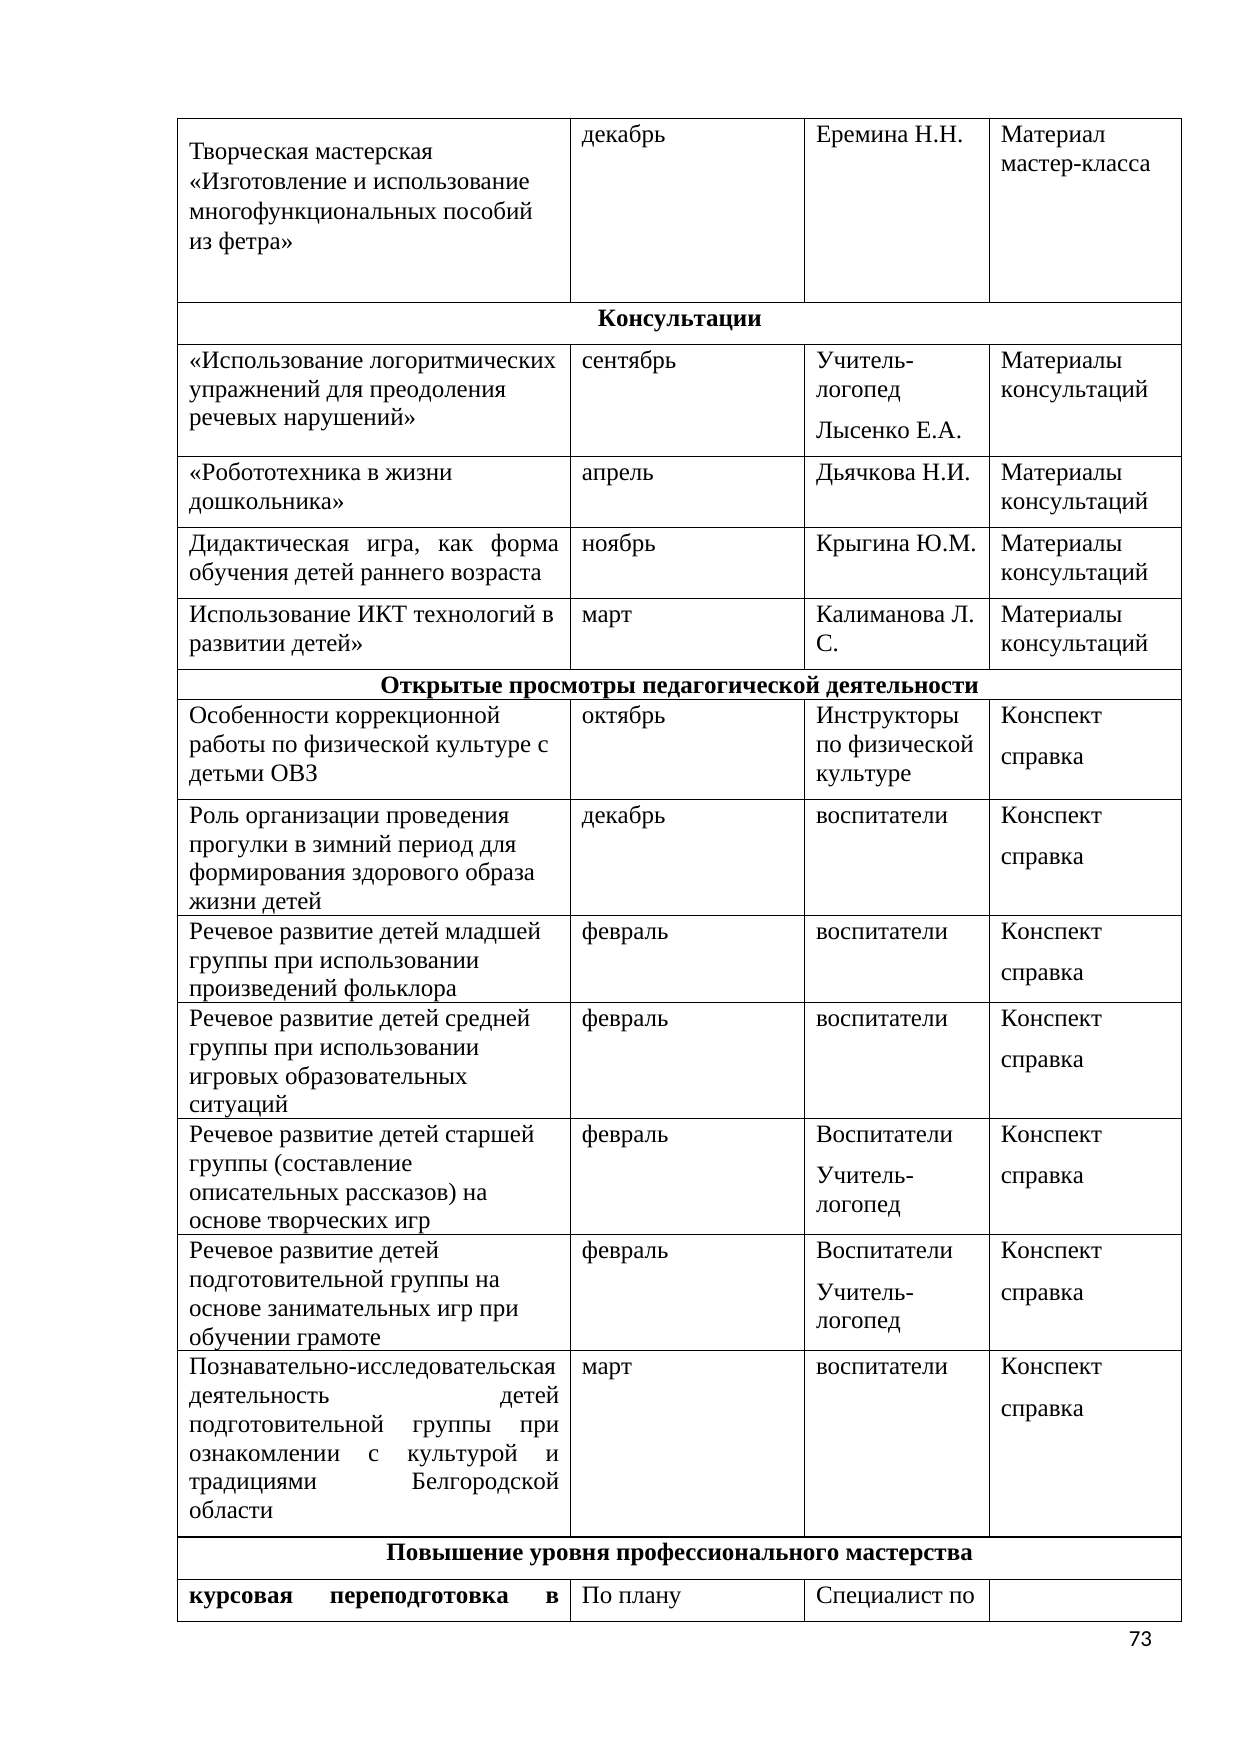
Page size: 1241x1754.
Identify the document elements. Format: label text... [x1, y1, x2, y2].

table_cell февраль [571, 1003, 804, 1118]
table_cell февраль [571, 1119, 804, 1234]
table_cell воспитатели [805, 1003, 989, 1118]
table_cell воспитатели [805, 916, 989, 1002]
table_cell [805, 1580, 989, 1621]
table_cell [990, 1580, 1181, 1621]
table_cell Учитель-логопед Лысенко Е.А. [805, 345, 989, 456]
table_cell Материалы консультаций [990, 345, 1181, 456]
table_cell Речевое развитие детей подготовительной группы на основе занимательных игр при обучении грамоте [178, 1235, 570, 1350]
table_cell Материалы консультаций [990, 599, 1181, 669]
table_cell Повышение уровня профессионального мастерства [178, 1538, 1181, 1579]
table_cell март [571, 599, 804, 669]
table_cell Конспект справка [990, 1003, 1181, 1118]
table_cell Воспитатели Учитель-логопед [805, 1119, 989, 1234]
table_cell Речевое развитие детей младшей группы при использовании произведений фольклора [178, 916, 570, 1002]
table_cell Материалы консультаций [990, 457, 1181, 527]
table_cell Крыгина Ю.М. [805, 528, 989, 598]
table_cell «Робототехника в жизни дошкольника» [178, 457, 570, 527]
table_cell Использование ИКТ технологий в развитии детей» [178, 599, 570, 669]
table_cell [178, 1580, 570, 1621]
table_cell Конспект справка [990, 1235, 1181, 1350]
table_cell октябрь [571, 700, 804, 799]
table_cell ноябрь [571, 528, 804, 598]
table_cell Конспект справка [990, 700, 1181, 799]
table_cell Открытые просмотры педагогической деятельности [178, 670, 1181, 699]
table_cell декабрь [571, 800, 804, 915]
table_cell Консультации [178, 303, 1181, 344]
table_cell Речевое развитие детей средней группы при использовании игровых образовательных ситуаций [178, 1003, 570, 1118]
table_cell Конспект справка [990, 916, 1181, 1002]
table_cell Особенности коррекционной работы по физической культуре с детьми ОВЗ [178, 700, 570, 799]
table_cell март [571, 1351, 804, 1536]
table_cell воспитатели [805, 800, 989, 915]
table_cell апрель [571, 457, 804, 527]
table_cell воспитатели [805, 1351, 989, 1536]
table_cell февраль [571, 916, 804, 1002]
table_cell Конспект справка [990, 1351, 1181, 1536]
table_cell По плану [571, 1580, 804, 1621]
table_cell Калиманова Л. С. [805, 599, 989, 669]
table_cell «Использование логоритмических упражнений для преодоления речевых нарушений» [178, 345, 570, 456]
table_cell Воспитатели Учитель-логопед [805, 1235, 989, 1350]
table_cell февраль [571, 1235, 804, 1350]
table_cell Творческая мастерская «Изготовление и использование многофункциональных пособий из фетра» [178, 119, 570, 302]
table_cell Материалы консультаций [990, 528, 1181, 598]
table_cell Дьячкова Н.И. [805, 457, 989, 527]
table_cell Конспект справка [990, 1119, 1181, 1234]
table_cell Конспект справка [990, 800, 1181, 915]
table_cell Познавательно-исследовательская деятельность детей подготовительной группы при ознакомлении с культурой и традициями Белгородской области [178, 1351, 570, 1536]
table_cell Роль организации проведения прогулки в зимний период для формирования здорового образа жизни детей [178, 800, 570, 915]
table_cell Инструкторы по физической культуре [805, 700, 989, 799]
table_cell декабрь [571, 119, 804, 302]
table_cell Дидактическая игра, как форма обучения детей раннего возраста [178, 528, 570, 598]
table_cell Еремина Н.Н. [805, 119, 989, 302]
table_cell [990, 119, 1181, 302]
table_cell сентябрь [571, 345, 804, 456]
table_cell Речевое развитие детей старшей группы (составление описательных рассказов) на основе творческих игр [178, 1119, 570, 1234]
